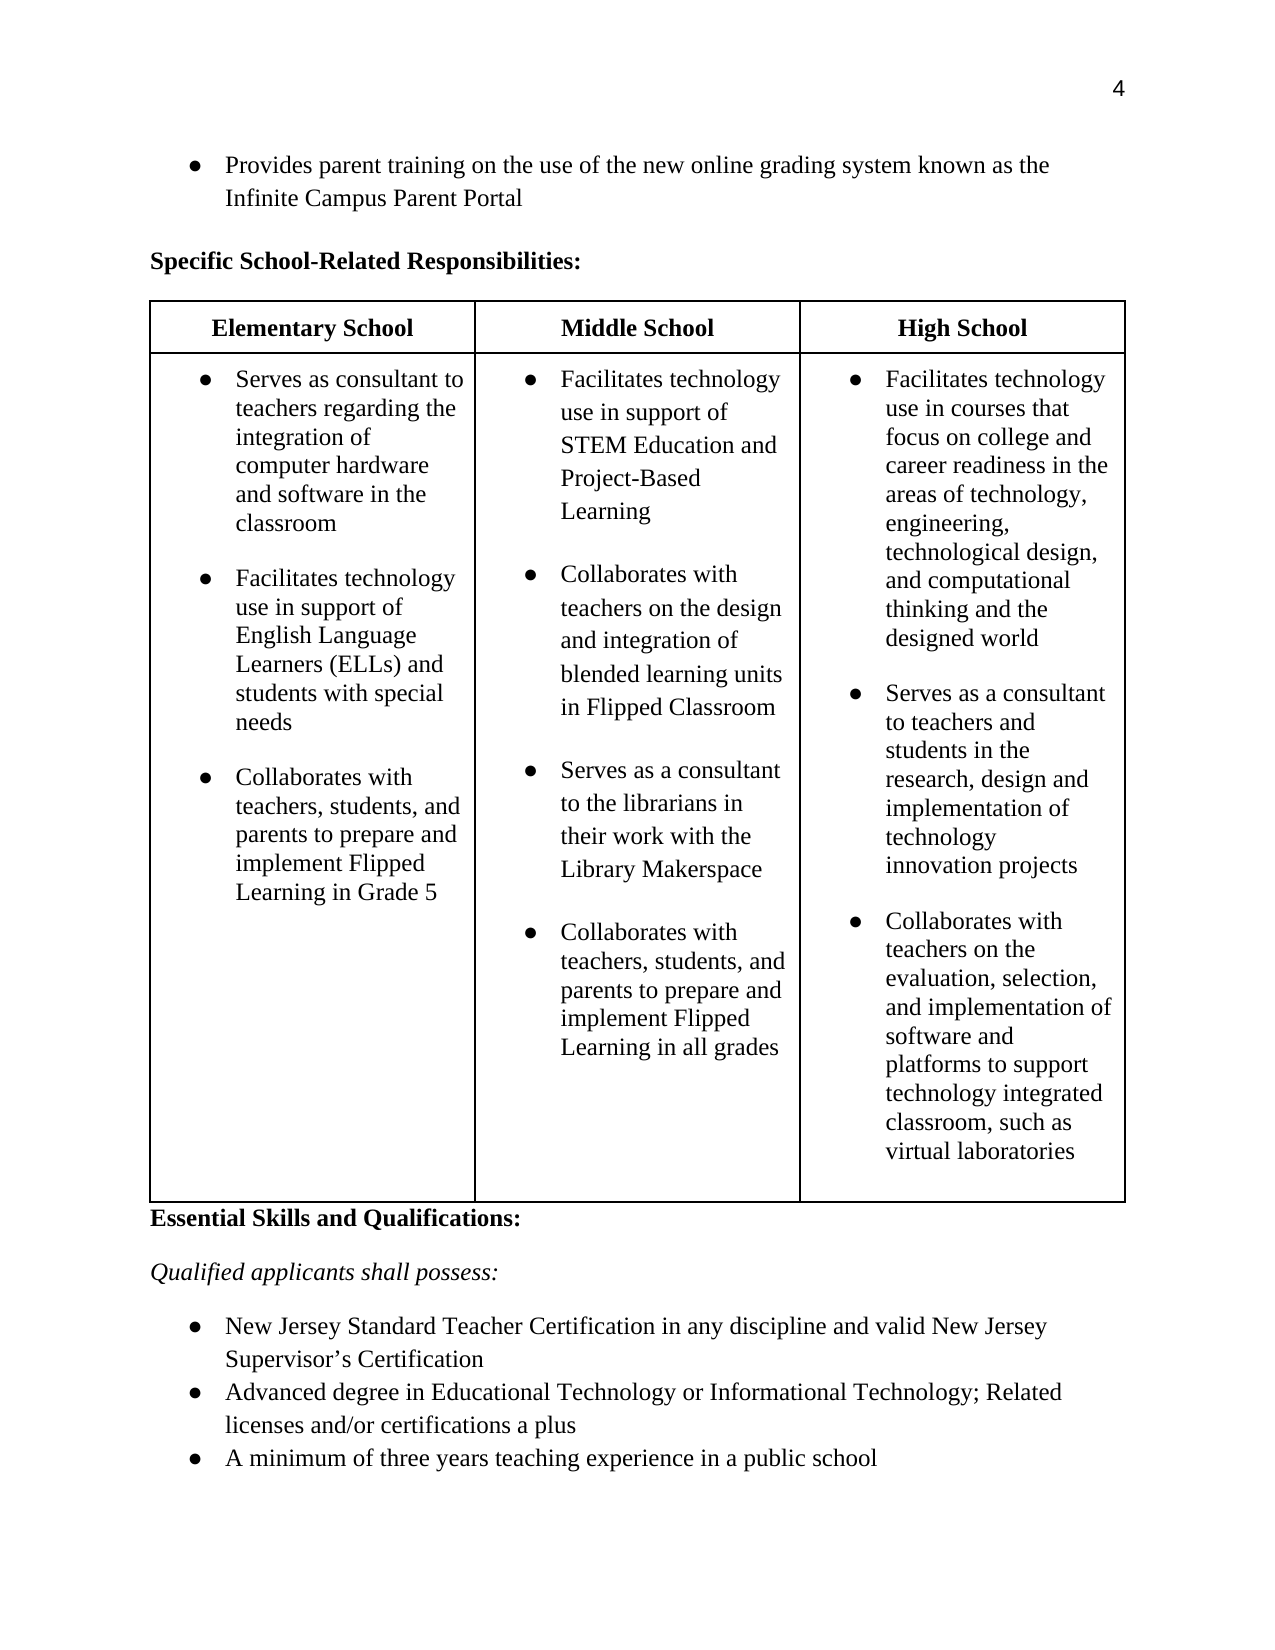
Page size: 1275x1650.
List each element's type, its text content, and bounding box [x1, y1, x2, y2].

text Essential Skills and Qualifications: [150, 1203, 1125, 1232]
list Advanced degree in Educational Technology or Informational Technology; Related licenses and/or certifications a plus [187, 1377, 1125, 1439]
table_header Elementary School [151, 302, 474, 352]
text Specific School-Related Responsibilities: [150, 246, 1125, 275]
list Provides parent training on the use of the new online grading system known as the Infinite Campus Parent Portal [187, 150, 1125, 212]
list New Jersey Standard Teacher Certification in any discipline and valid New Jersey Supervisor’s Certification [187, 1311, 1125, 1373]
table_cell Facilitates technology use in support of STEM Education and Project-Based Learning Collaborates with teachers on the design and integration of blended learning units in Flipped Classroom Serves as a consultant to the librarians in their work with the Library Makerspace Collaborates with teachers, students, and parents to prepare and implement Flipped Learning in all grades [476, 354, 799, 1201]
list A minimum of three years teaching experience in a public school [187, 1443, 1125, 1472]
table_cell Facilitates technology use in courses that focus on college and career readiness in the areas of technology, engineering, technological design, and computational thinking and the designed world Serves as a consultant to teachers and students in the research, design and implementation of technology innovation projects Collaborates with teachers on the evaluation, selection, and implementation of software and platforms to support technology integrated classroom, such as virtual laboratories [801, 354, 1124, 1201]
table_cell Serves as consultant to teachers regarding the integration of computer hardware and software in the classroom Facilitates technology use in support of English Language Learners (ELLs) and students with special needs Collaborates with teachers, students, and parents to prepare and implement Flipped Learning in Grade 5 [151, 354, 474, 1201]
text Qualified applicants shall possess: [150, 1257, 1125, 1286]
table_header High School [801, 302, 1124, 352]
table_header Middle School [476, 302, 799, 352]
